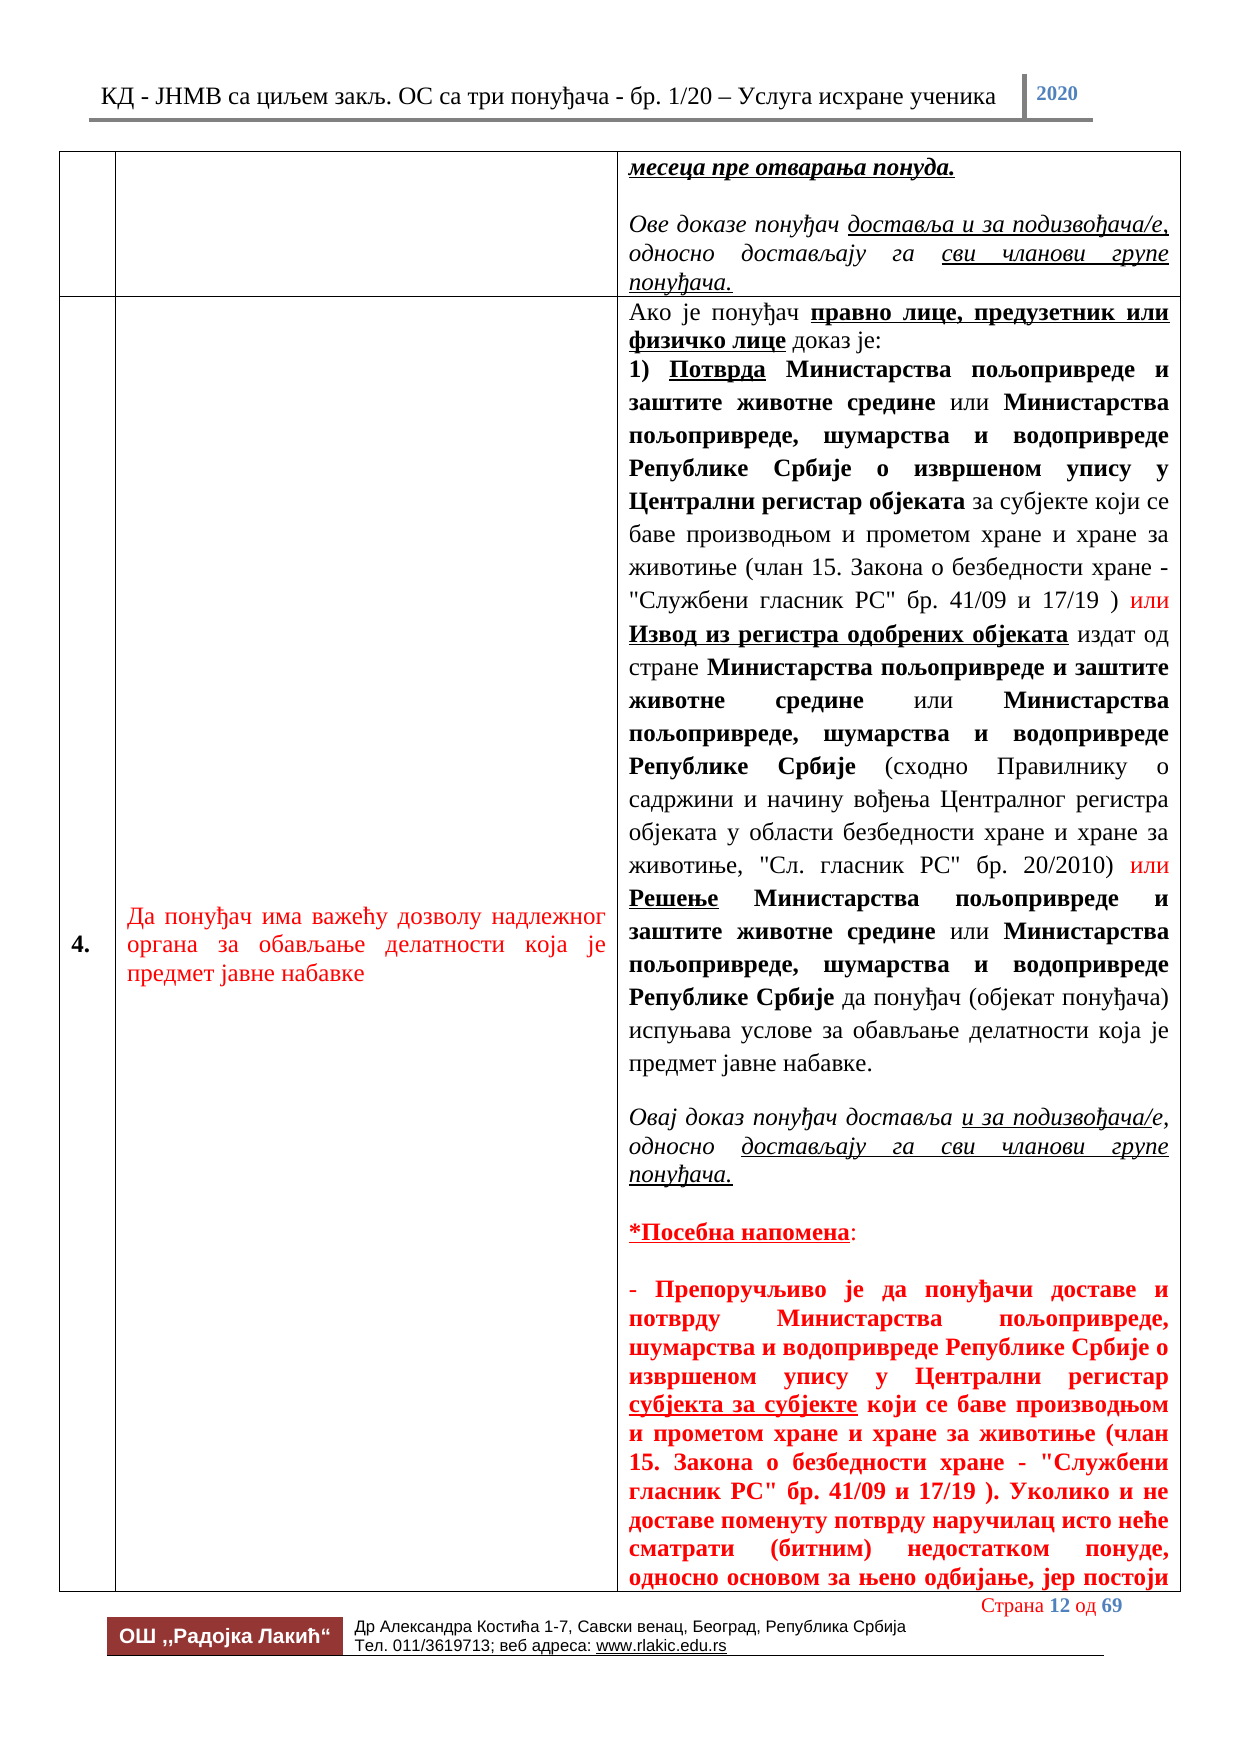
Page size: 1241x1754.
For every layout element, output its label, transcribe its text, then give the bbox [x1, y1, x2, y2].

table_cell 3. [60, 152, 115, 296]
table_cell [618, 152, 1180, 296]
table_cell 4. [60, 297, 115, 1591]
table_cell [618, 297, 1180, 1591]
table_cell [116, 152, 617, 296]
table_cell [116, 297, 617, 1591]
